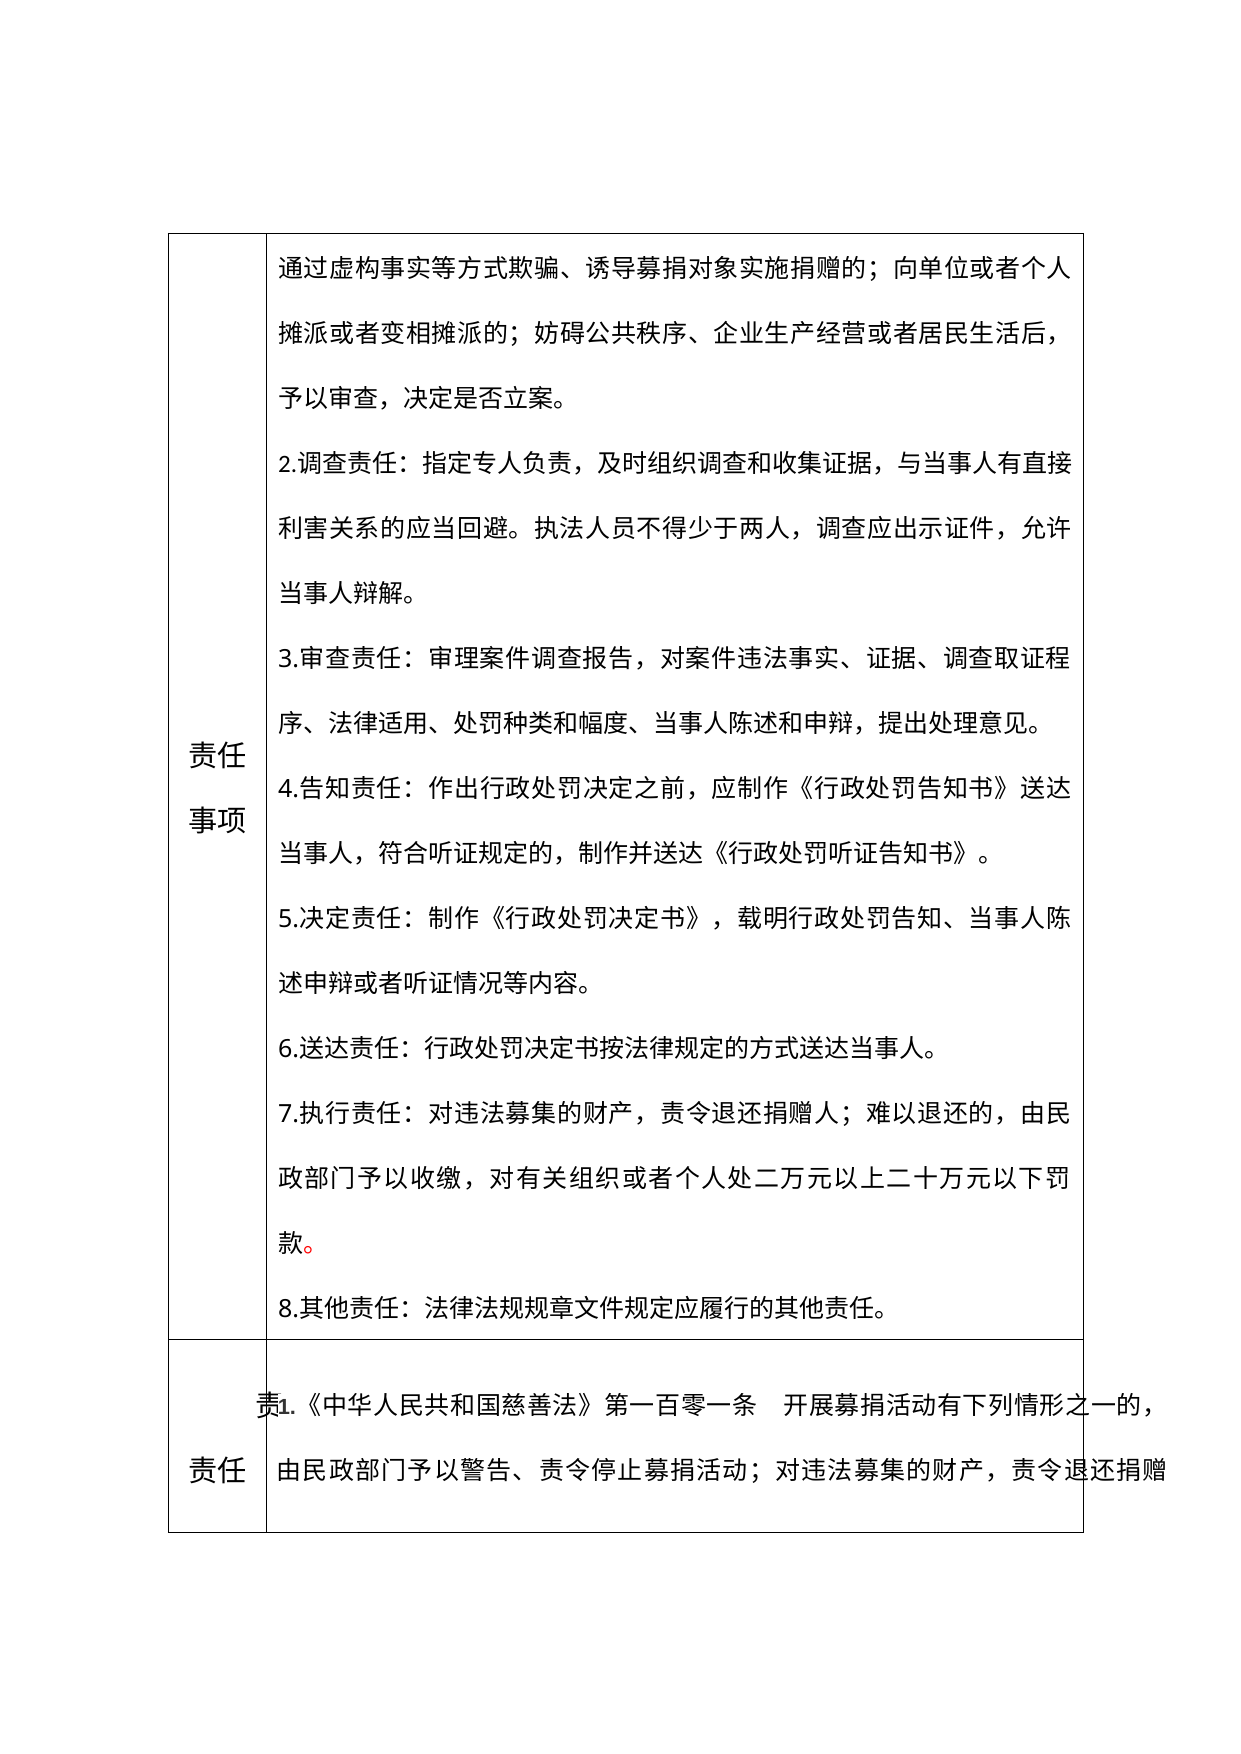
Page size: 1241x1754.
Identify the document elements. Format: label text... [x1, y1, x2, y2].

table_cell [267, 234, 1083, 1339]
table_cell 责责任事项 [169, 234, 266, 1339]
table_cell 责责任事项依据 [169, 1340, 266, 1532]
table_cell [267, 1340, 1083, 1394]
